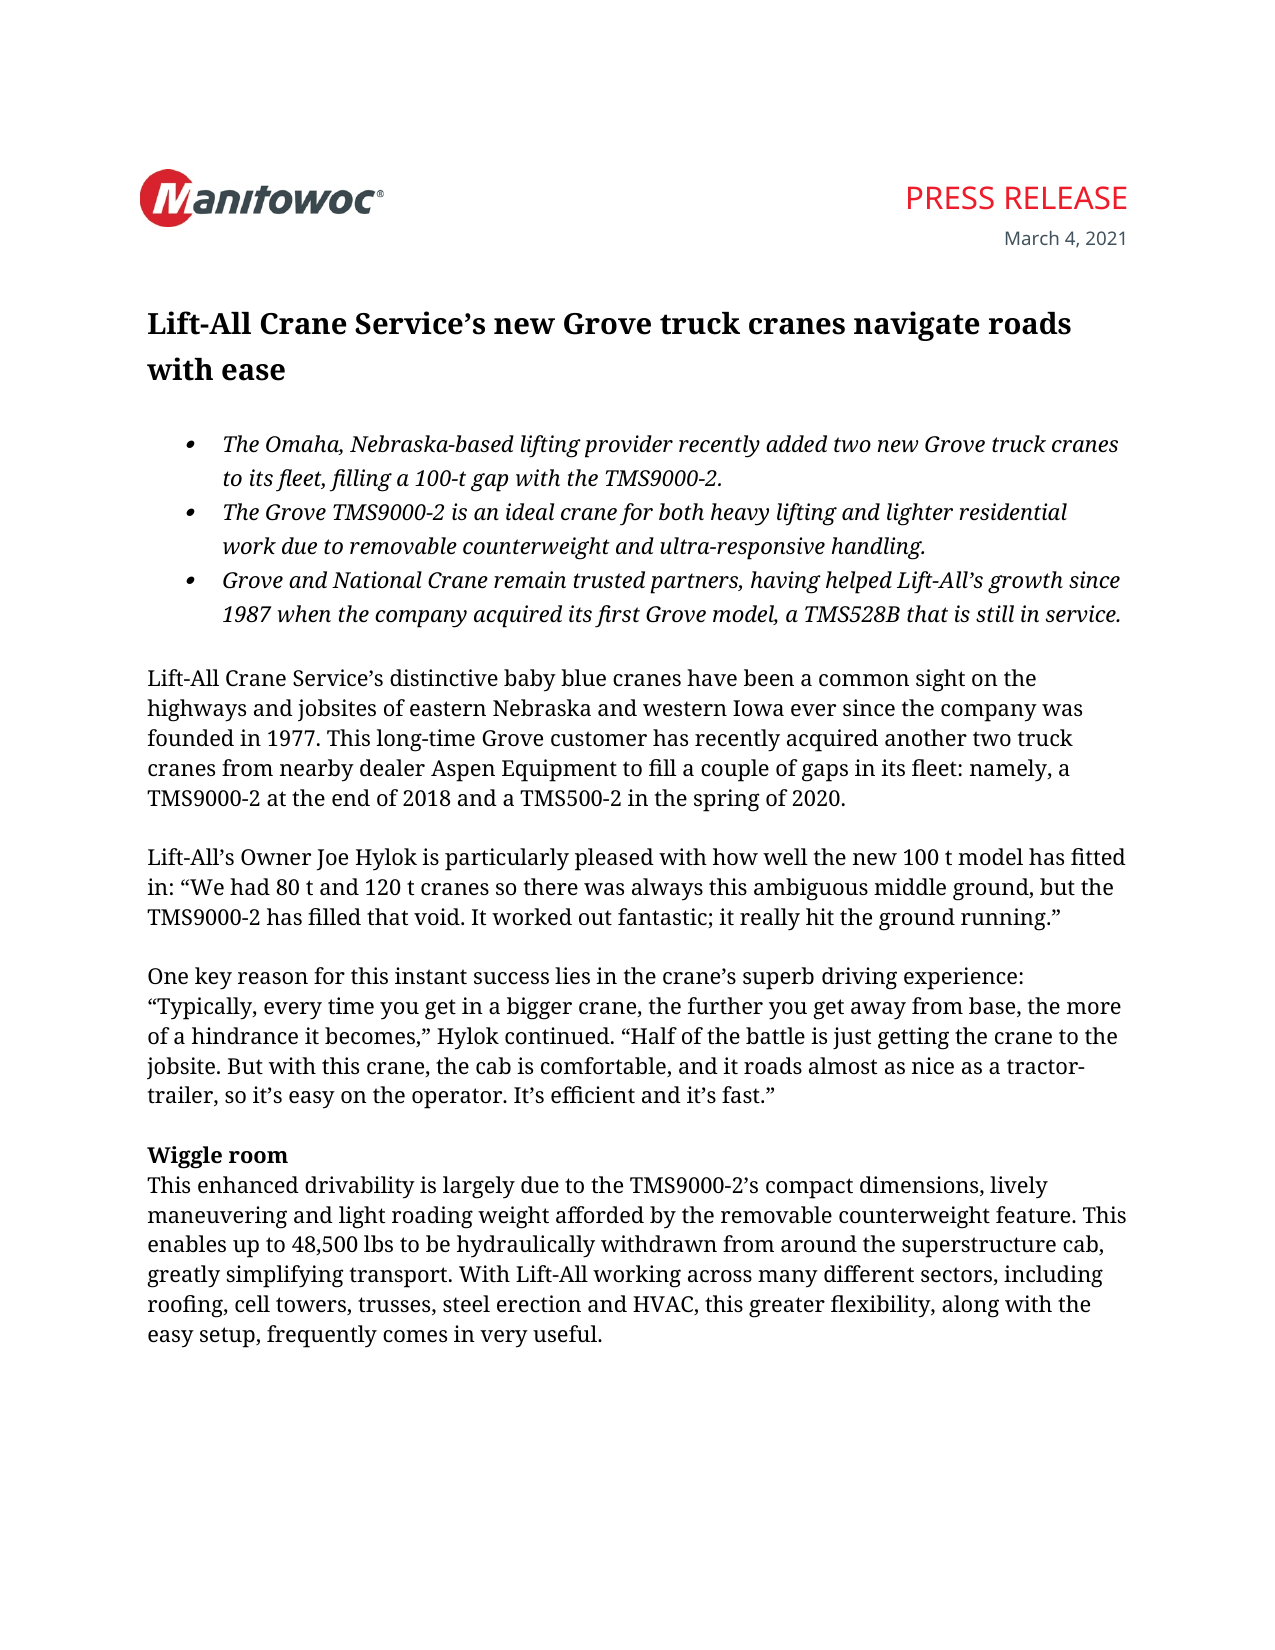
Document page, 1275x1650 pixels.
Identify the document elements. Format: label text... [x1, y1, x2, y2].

text This enhanced drivability is largely due to the TMS9000-2’s compact dimensions, lively maneuvering and light roading weight afforded by the removable counterweight feature. This enables up to 48,500 lbs to be hydraulically withdrawn from around the superstructure cab, greatly simplifying transport. With Lift-All working across many different sectors, including roofing, cell towers, trusses, steel erection and HVAC, this greater flexibility, along with the easy setup, frequently comes in very useful. [147, 1170, 1128, 1349]
text PRESS RELEASE [384, 176, 1128, 219]
text March 4, 2021 [147, 225, 1128, 251]
list The Grove TMS9000-2 is an ideal crane for both heavy lifting and lighter residential work due to removable counterweight and ultra-responsive handling. [184, 497, 1128, 561]
picture [140, 169, 384, 227]
text Wiggle room [147, 1140, 1128, 1170]
text Lift-All Crane Service’s distinctive baby blue cranes have been a common sight on the highways and jobsites of eastern Nebraska and western Iowa ever since the company was founded in 1977. This long-time Grove customer has recently acquired another two truck cranes from nearby dealer Aspen Equipment to fill a couple of gaps in its fleet: namely, a TMS9000-2 at the end of 2018 and a TMS500-2 in the spring of 2020. [147, 663, 1128, 812]
list Grove and National Crane remain trusted partners, having helped Lift-All’s growth since 1987 when the company acquired its first Grove model, a TMS528B that is still in service. [184, 565, 1128, 629]
text Lift-All Crane Service’s new Grove truck cranes navigate roads with ease [147, 303, 1128, 388]
text Lift-All’s Owner Joe Hylok is particularly pleased with how well the new 100 t model has fitted in: “We had 80 t and 120 t cranes so there was always this ambiguous middle ground, but the TMS9000-2 has filled that void. It worked out fantastic; it really hit the ground running.” [147, 842, 1128, 932]
list The Omaha, Nebraska-based lifting provider recently added two new Grove truck cranes to its fleet, filling a 100-t gap with the TMS9000-2. [184, 429, 1128, 493]
text One key reason for this instant success lies in the crane’s superb driving experience: “Typically, every time you get in a bigger crane, the further you get away from base, the more of a hindrance it becomes,” Hylok continued. “Half of the battle is just getting the crane to the jobsite. But with this crane, the cab is comfortable, and it roads almost as nice as a tractor-trailer, so it’s easy on the operator. It’s efficient and it’s fast.” [776, 961, 1128, 1110]
